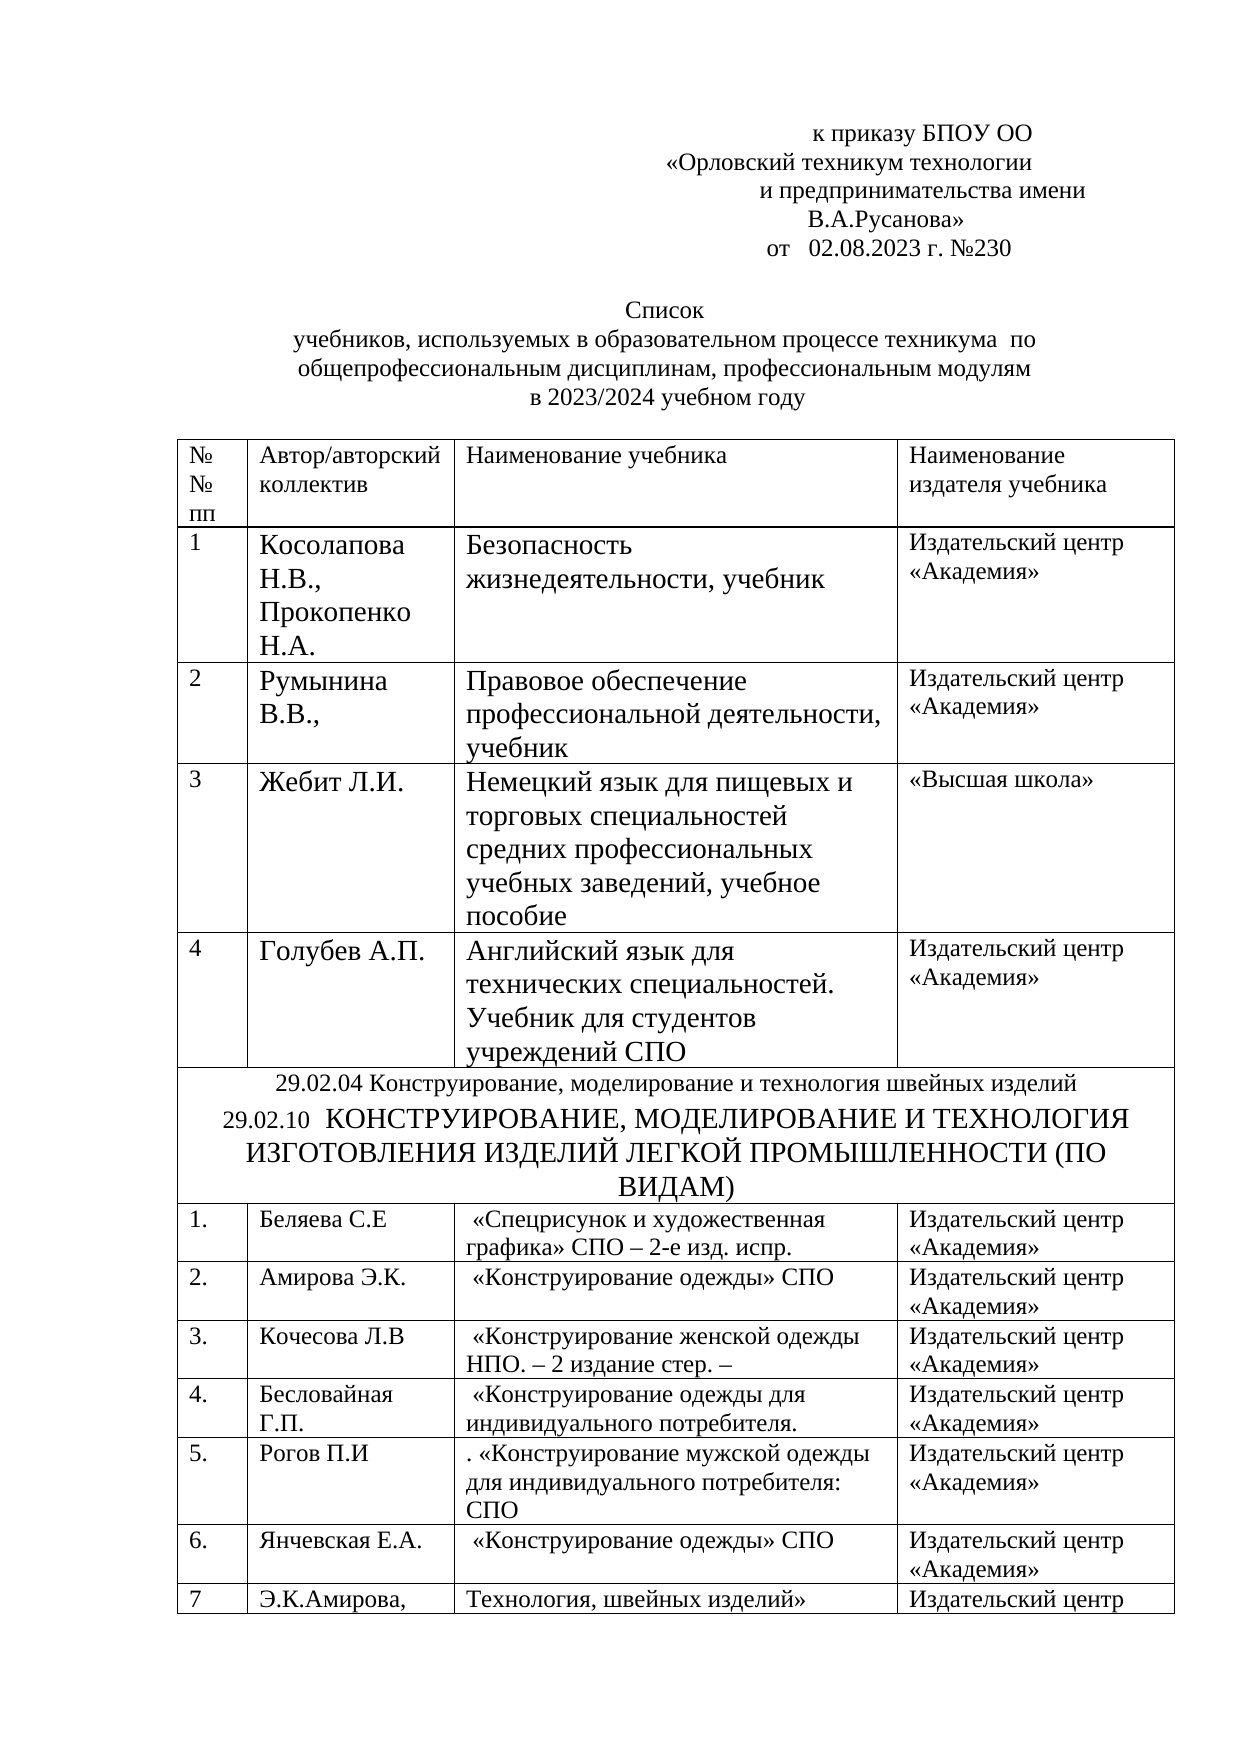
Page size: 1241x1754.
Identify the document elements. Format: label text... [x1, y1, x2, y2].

text и предпринимательства имени В.А.Русанова» [620, 176, 1152, 233]
table_cell Издательский центр «Академия» [898, 933, 1174, 1067]
table_header Наименование учебника [455, 440, 897, 526]
table_cell Издательский центр «Академия» [898, 663, 1174, 763]
table_cell Издательский центр «Академия» [898, 1321, 1174, 1378]
table_cell Издательский центр «Академия» [898, 1262, 1174, 1320]
table_cell Издательский центр «Академия» [898, 1525, 1174, 1583]
table_cell Румынина В.В., [248, 663, 454, 763]
table_cell «Конструирование женской одежды НПО. – 2 издание стер. – [455, 1321, 897, 1378]
text учебников, используемых в образовательном процессе техникума по общепрофессиональным дисциплинам, профессиональным модулям [177, 324, 1152, 382]
text в 2023/2024 учебном году [177, 382, 1152, 410]
table_cell . «Конструирование мужской одежды для индивидуального потребителя: СПО [455, 1438, 897, 1524]
table_cell Английский язык для технических специальностей. Учебник для студентов учреждений СПО [455, 933, 897, 1067]
table_cell 3. [178, 1321, 247, 1378]
table_cell Издательский центр «Академия» [898, 1204, 1174, 1261]
table_cell 7 [178, 1584, 247, 1612]
table_header Автор/авторский коллектив [248, 440, 454, 526]
table_cell «Конструирование одежды» СПО [455, 1262, 897, 1320]
table_cell Бесловайная Г.П. [248, 1379, 454, 1437]
table_cell Голубев А.П. [248, 933, 454, 1067]
table_cell «Конструирование одежды для индивидуального потребителя. [455, 1379, 897, 1437]
table_cell Кочесова Л.В [248, 1321, 454, 1378]
table_cell 2. [178, 1262, 247, 1320]
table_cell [898, 1584, 1174, 1612]
table_cell Жебит Л.И. [248, 764, 454, 932]
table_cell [248, 1584, 454, 1612]
text к приказу БПОУ ОО [620, 118, 1152, 147]
table_cell Немецкий язык для пищевых и торговых специальностей средних профессиональных учебных заведений, учебное пособие [455, 764, 897, 932]
text от 02.08.2023 г. №230 [177, 233, 1152, 262]
table_header Наименование издателя учебника [898, 440, 1174, 526]
table_cell Правовое обеспечение профессиональной деятельности, учебник [455, 663, 897, 763]
text Список [177, 295, 1152, 324]
table_cell Янчевская Е.А. [248, 1525, 454, 1583]
table_cell 1. [178, 1204, 247, 1261]
table_cell Издательский центр «Академия» [898, 1379, 1174, 1437]
table_cell 5. [178, 1438, 247, 1524]
table_cell 2 [178, 663, 247, 763]
table_cell 1 [178, 528, 247, 662]
table_cell 4. [178, 1379, 247, 1437]
table_cell Издательский центр «Академия» [898, 528, 1174, 662]
table_cell Амирова Э.К. [248, 1262, 454, 1320]
table_cell «Спецрисунок и художественная графика» СПО – 2-е изд. испр. [455, 1204, 897, 1261]
table_cell «Конструирование одежды» СПО [455, 1525, 897, 1583]
table_cell Рогов П.И [248, 1438, 454, 1524]
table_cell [455, 1584, 897, 1612]
table_header №№ пп [178, 440, 247, 526]
table_cell 29.02.04 Конструирование, моделирование и технология швейных изделий 29.02.10 КОНСТРУИРОВАНИЕ, МОДЕЛИРОВАНИЕ И ТЕХНОЛОГИЯ ИЗГОТОВЛЕНИЯ ИЗДЕЛИЙ ЛЕГКОЙ ПРОМЫШЛЕННОСТИ (ПО ВИДАМ) [178, 1068, 1174, 1203]
table_cell Издательский центр «Академия» [898, 1438, 1174, 1524]
table_cell «Высшая школа» [898, 764, 1174, 932]
table_cell Беляева С.Е [248, 1204, 454, 1261]
table_cell Косолапова Н.В., Прокопенко Н.А. [248, 528, 454, 662]
table_cell Безопасность жизнедеятельности, учебник [455, 528, 897, 662]
table_cell 4 [178, 933, 247, 1067]
text «Орловский техникум технологии [472, 147, 1152, 176]
table_cell 3 [178, 764, 247, 932]
table_cell 6. [178, 1525, 247, 1583]
